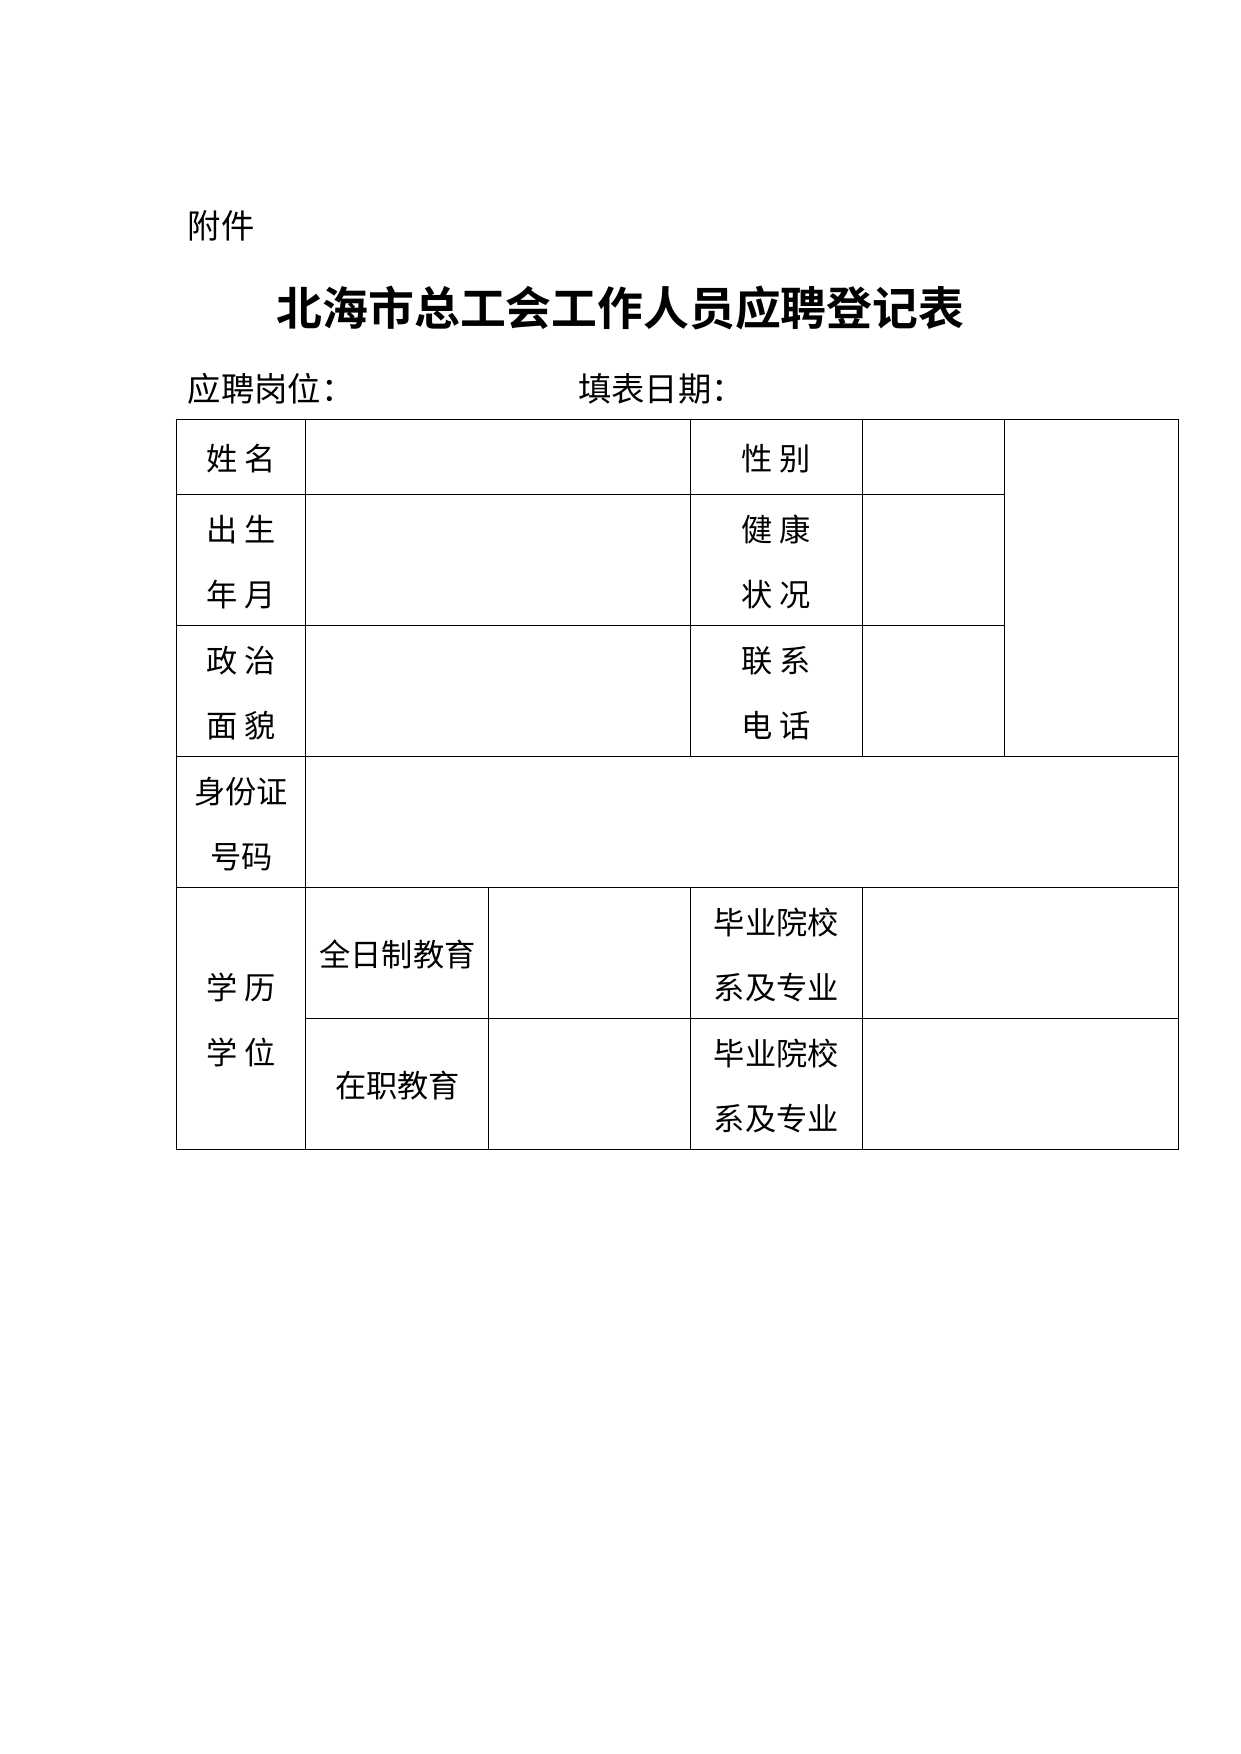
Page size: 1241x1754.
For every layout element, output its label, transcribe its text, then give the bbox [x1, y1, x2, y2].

table_cell 毕业院校系及专业 [691, 888, 862, 1018]
table_cell 政 治 面 貌 [177, 626, 305, 756]
table_cell 学 历 学 位 [177, 888, 305, 1149]
table_cell 联 系 电 话 [691, 626, 862, 756]
table_cell 健 康 状 况 [691, 495, 862, 625]
table_cell [489, 888, 690, 1018]
table_cell [863, 888, 1178, 1018]
table_cell [306, 495, 690, 625]
table_cell [863, 626, 1004, 756]
table_cell [306, 757, 1178, 887]
table_cell 在职教育 [306, 1019, 488, 1149]
table_cell [863, 1019, 1178, 1149]
table_cell [489, 1019, 690, 1149]
table_cell [306, 626, 690, 756]
table_header [863, 420, 1004, 494]
table_cell 毕业院校系及专业 [691, 1019, 862, 1149]
table_header 姓 名 [177, 420, 305, 494]
text 应聘岗位： 填表日期： [187, 354, 1053, 419]
table_cell 全日制教育 [306, 888, 488, 1018]
table_cell 身份证 号码 [177, 757, 305, 887]
table_cell [863, 495, 1004, 625]
text 北海市总工会工作人员应聘登记表 [187, 257, 1053, 354]
table_cell 出 生 年 月 [177, 495, 305, 625]
table_header [1005, 420, 1178, 756]
table_header [306, 420, 690, 494]
table_header 性 别 [691, 420, 862, 494]
text 附件 [187, 192, 1053, 257]
